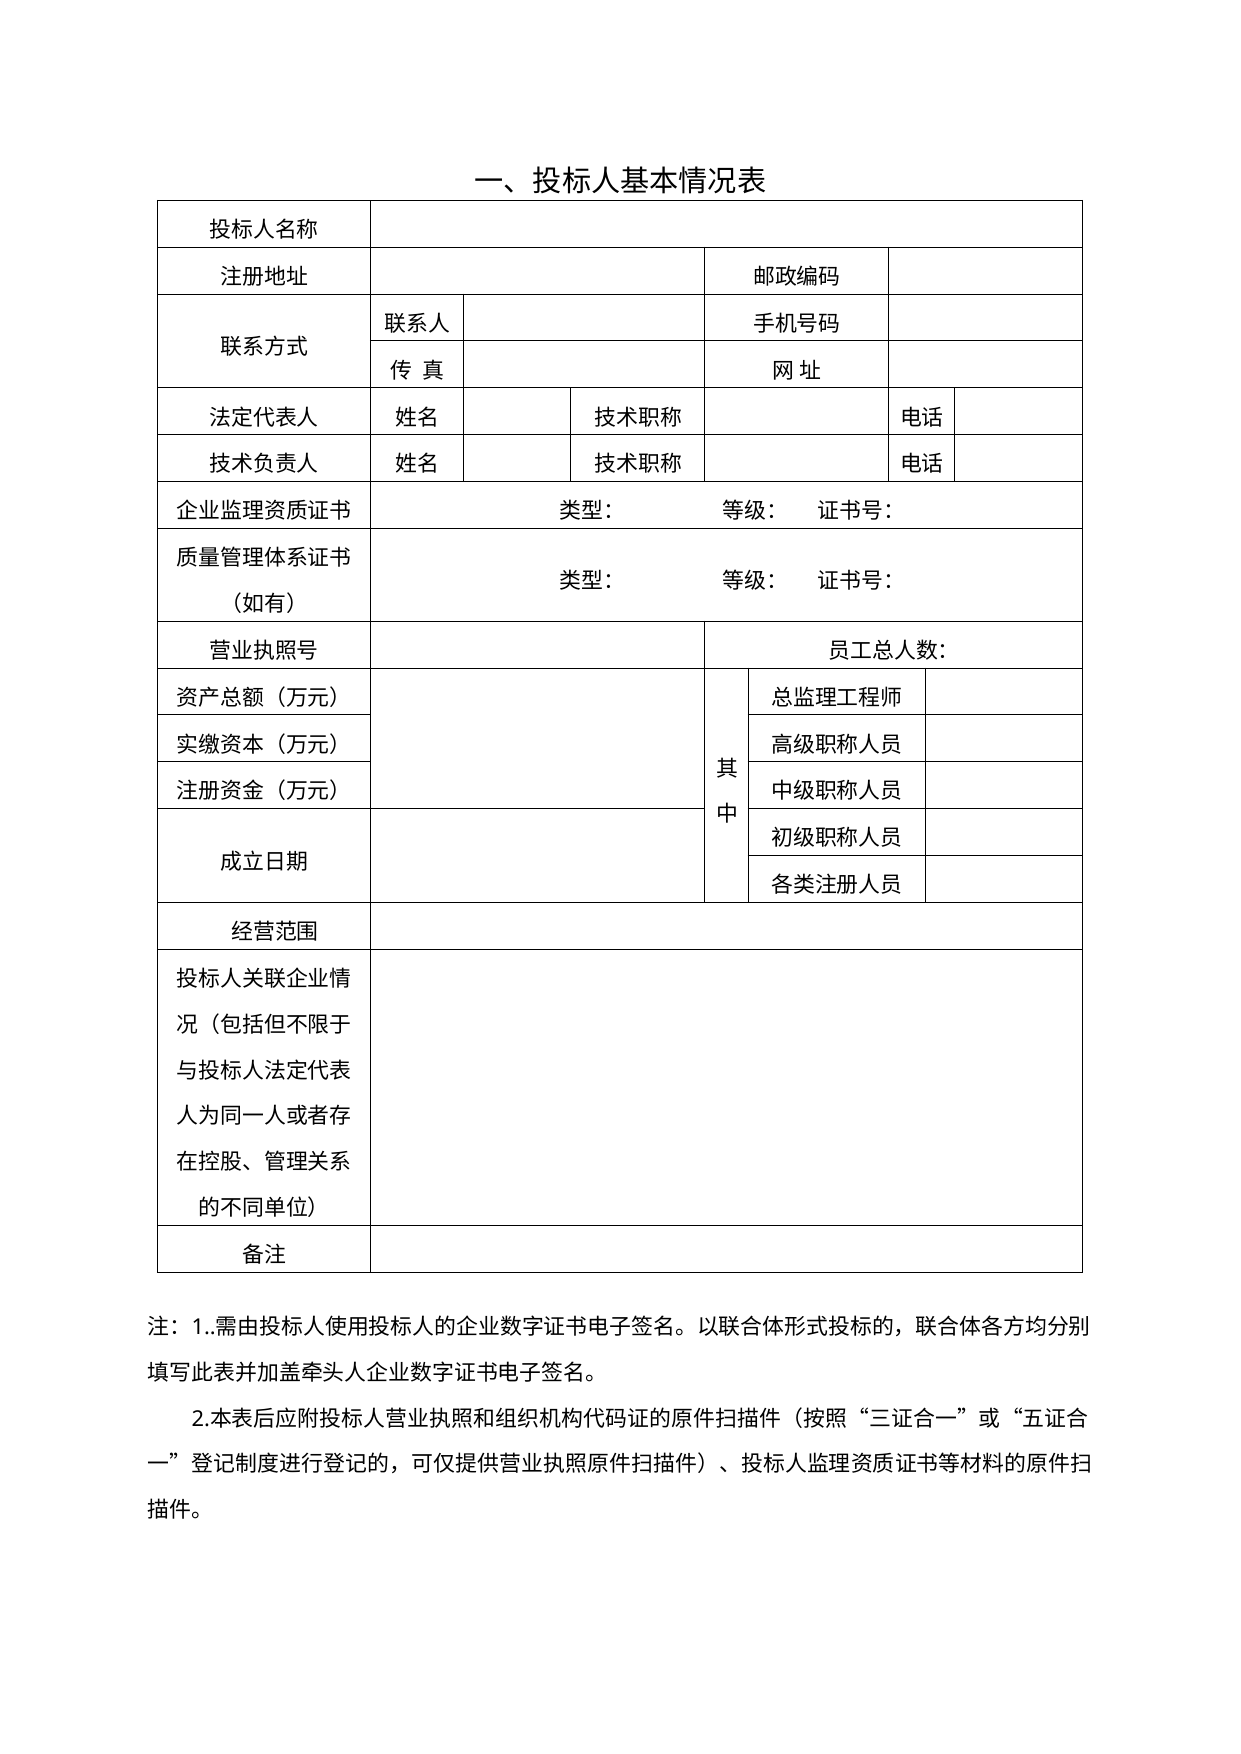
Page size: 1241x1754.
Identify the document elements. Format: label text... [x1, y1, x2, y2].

table_cell [371, 669, 704, 808]
table_cell 注册地址 [158, 248, 370, 293]
table_cell 类型： 等级： 证书号： [371, 482, 1082, 528]
table_cell [371, 903, 1082, 949]
table_cell 传 真 [371, 341, 463, 387]
table_cell 联系方式 [158, 295, 370, 387]
table_cell 备注 [158, 1226, 370, 1272]
table_cell [371, 1226, 1082, 1272]
table_cell 电话 [889, 435, 954, 481]
table_cell [926, 715, 1082, 761]
table_cell [955, 388, 1082, 434]
table_cell [371, 622, 704, 667]
table_cell 网 址 [705, 341, 888, 387]
table_cell 技术职称 [571, 388, 704, 434]
table_cell 中级职称人员 [749, 762, 925, 808]
table_cell [926, 762, 1082, 808]
table_cell 技术负责人 [158, 435, 370, 481]
table_cell 技术职称 [571, 435, 704, 481]
table_cell 资产总额（万元） [158, 669, 370, 714]
table_cell 电话 [889, 388, 954, 434]
table_cell 姓名 [371, 388, 463, 434]
table_cell [926, 809, 1082, 855]
table_cell 法定代表人 [158, 388, 370, 434]
list 2.本表后应附投标人营业执照和组织机构代码证的原件扫描件（按照“三证合一”或“五证合一”登记制度进行登记的，可仅提供营业执照原件扫描件）、投标人监理资质证书等材料的原件扫描件。 [148, 1389, 1093, 1527]
table_cell [889, 248, 1082, 293]
table_cell [889, 295, 1082, 340]
table_cell [889, 341, 1082, 387]
table_cell 邮政编码 [705, 248, 888, 293]
table_cell 成立日期 [158, 809, 370, 902]
table_cell 联系人 [371, 295, 463, 340]
table_cell [926, 669, 1082, 714]
table_cell [464, 435, 570, 481]
table_cell 企业监理资质证书 [158, 482, 370, 528]
table_cell [371, 809, 704, 902]
table_cell [705, 388, 888, 434]
table_header [371, 201, 1082, 247]
table_cell 高级职称人员 [749, 715, 925, 761]
table_cell [705, 435, 888, 481]
table_cell 初级职称人员 [749, 809, 925, 855]
table_cell 经营范围 [158, 903, 370, 949]
list 注：1..需由投标人使用投标人的企业数字证书电子签名。以联合体形式投标的，联合体各方均分别填写此表并加盖牵头人企业数字证书电子签名。 [148, 1298, 1093, 1389]
table_cell 姓名 [371, 435, 463, 481]
table_cell 手机号码 [705, 295, 888, 340]
table_cell 各类注册人员 [749, 856, 925, 902]
table_cell 投标人关联企业情况（包括但不限于与投标人法定代表人为同一人或者存在控股、管理关系的不同单位） [158, 950, 370, 1225]
table_cell 注册资金（万元） [158, 762, 370, 808]
table_cell [464, 341, 704, 387]
table_cell 其中 [705, 669, 748, 902]
table_cell [464, 295, 704, 340]
table_header 投标人名称 [158, 201, 370, 247]
table_cell [926, 856, 1082, 902]
table_cell 实缴资本（万元） [158, 715, 370, 761]
table_cell 质量管理体系证书（如有） [158, 529, 370, 621]
table_cell 总监理工程师 [749, 669, 925, 714]
table_cell [464, 388, 570, 434]
table_cell 员工总人数： [705, 622, 1082, 667]
table_cell 营业执照号 [158, 622, 370, 667]
table_cell [371, 950, 1082, 1225]
table_cell [371, 248, 704, 293]
text 一、投标人基本情况表 [148, 158, 1093, 200]
table_cell 类型： 等级： 证书号： [371, 529, 1082, 621]
table_cell [955, 435, 1082, 481]
